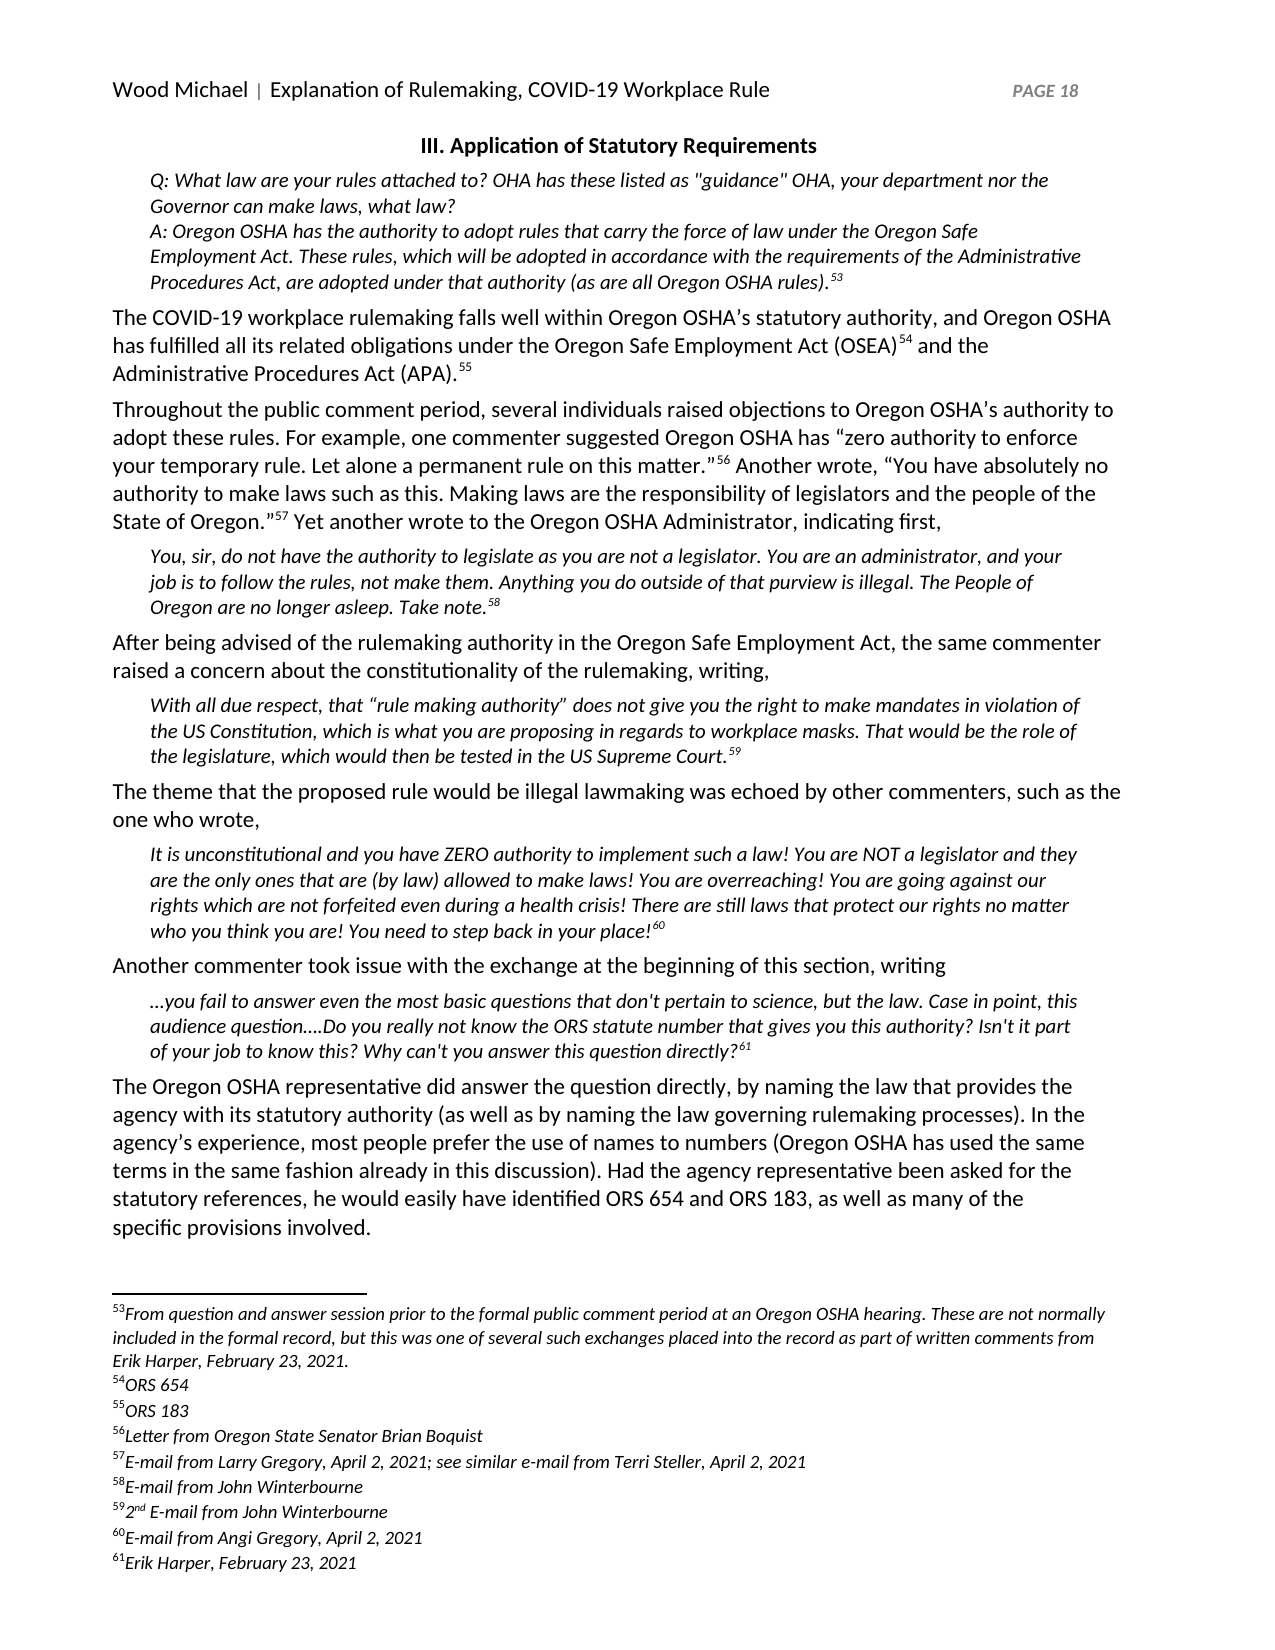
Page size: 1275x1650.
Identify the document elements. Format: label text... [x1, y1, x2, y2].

text …you fail to answer even the most basic questions that don't pertain to science, but the law. Case in point, this audience question….Do you really not know the ORS statute number that gives you this authority? Isn't it part of your job to know this? Why can't you answer this question directly? [150, 988, 1087, 1064]
text The Oregon OSHA representative did answer the question directly, by naming the law that provides the agency with its statutory authority (as well as by naming the law governing rulemaking processes). In the agency’s experience, most people prefer the use of names to numbers (Oregon OSHA has used the same terms in the same fashion already in this discussion). Had the agency representative been asked for the statutory references, he would easily have identified ORS 654 and ORS 183, as well as many of the specific provisions involved. [112, 1072, 1087, 1241]
text You, sir, do not have the authority to legislate as you are not a legislator. You are an administrator, and your job is to follow the rules, not make them. Anything you do outside of that purview is illegal. The People of Oregon are no longer asleep. Take note. [150, 544, 1087, 620]
text Throughout the public comment period, several individuals raised objections to Oregon OSHA’s authority to adopt these rules. For example, one commenter suggested Oregon OSHA has “zero authority to enforce your temporary rule. Let alone a permanent rule on this matter.” Another wrote, “You have absolutely no authority to make laws such as this. Making laws are the responsibility of legislators and the people of the State of Oregon.” Yet another wrote to the Oregon OSHA Administrator, indicating first, [112, 395, 1125, 535]
text Q: What law are your rules attached to? OHA has these listed as "guidance" OHA, your department nor the Governor can make laws, what law? A: Oregon OSHA has the authority to adopt rules that carry the force of law under the Oregon Safe Employment Act. These rules, which will be adopted in accordance with the requirements of the Administrative Procedures Act, are adopted under that authority (as are all Oregon OSHA rules). [150, 167, 1087, 294]
text III. Application of Statutory Requirements [112, 131, 1125, 159]
text After being advised of the rulemaking authority in the Oregon Safe Employment Act, the same commenter raised a concern about the constitutionality of the rulemaking, writing, [112, 628, 1125, 684]
text It is unconstitutional and you have ZERO authority to implement such a law! You are NOT a legislator and they are the only ones that are (by law) allowed to make laws! You are overreaching! You are going against our rights which are not forfeited even during a health crisis! There are still laws that protect our rights no matter who you think you are! You need to step back in your place! [150, 842, 1087, 943]
text The theme that the proposed rule would be illegal lawmaking was echoed by other commenters, such as the one who wrote, [112, 777, 1125, 833]
text The COVID-19 workplace rulemaking falls well within Oregon OSHA’s statutory authority, and Oregon OSHA has fulfilled all its related obligations under the Oregon Safe Employment Act (OSEA) and the Administrative Procedures Act (APA). [112, 303, 1125, 387]
text With all due respect, that “rule making authority” does not give you the right to make mandates in violation of the US Constitution, which is what you are proposing in regards to workplace masks. That would be the role of the legislature, which would then be tested in the US Supreme Court. [150, 693, 1087, 769]
text Another commenter took issue with the exchange at the beginning of this section, writing [112, 952, 1087, 979]
